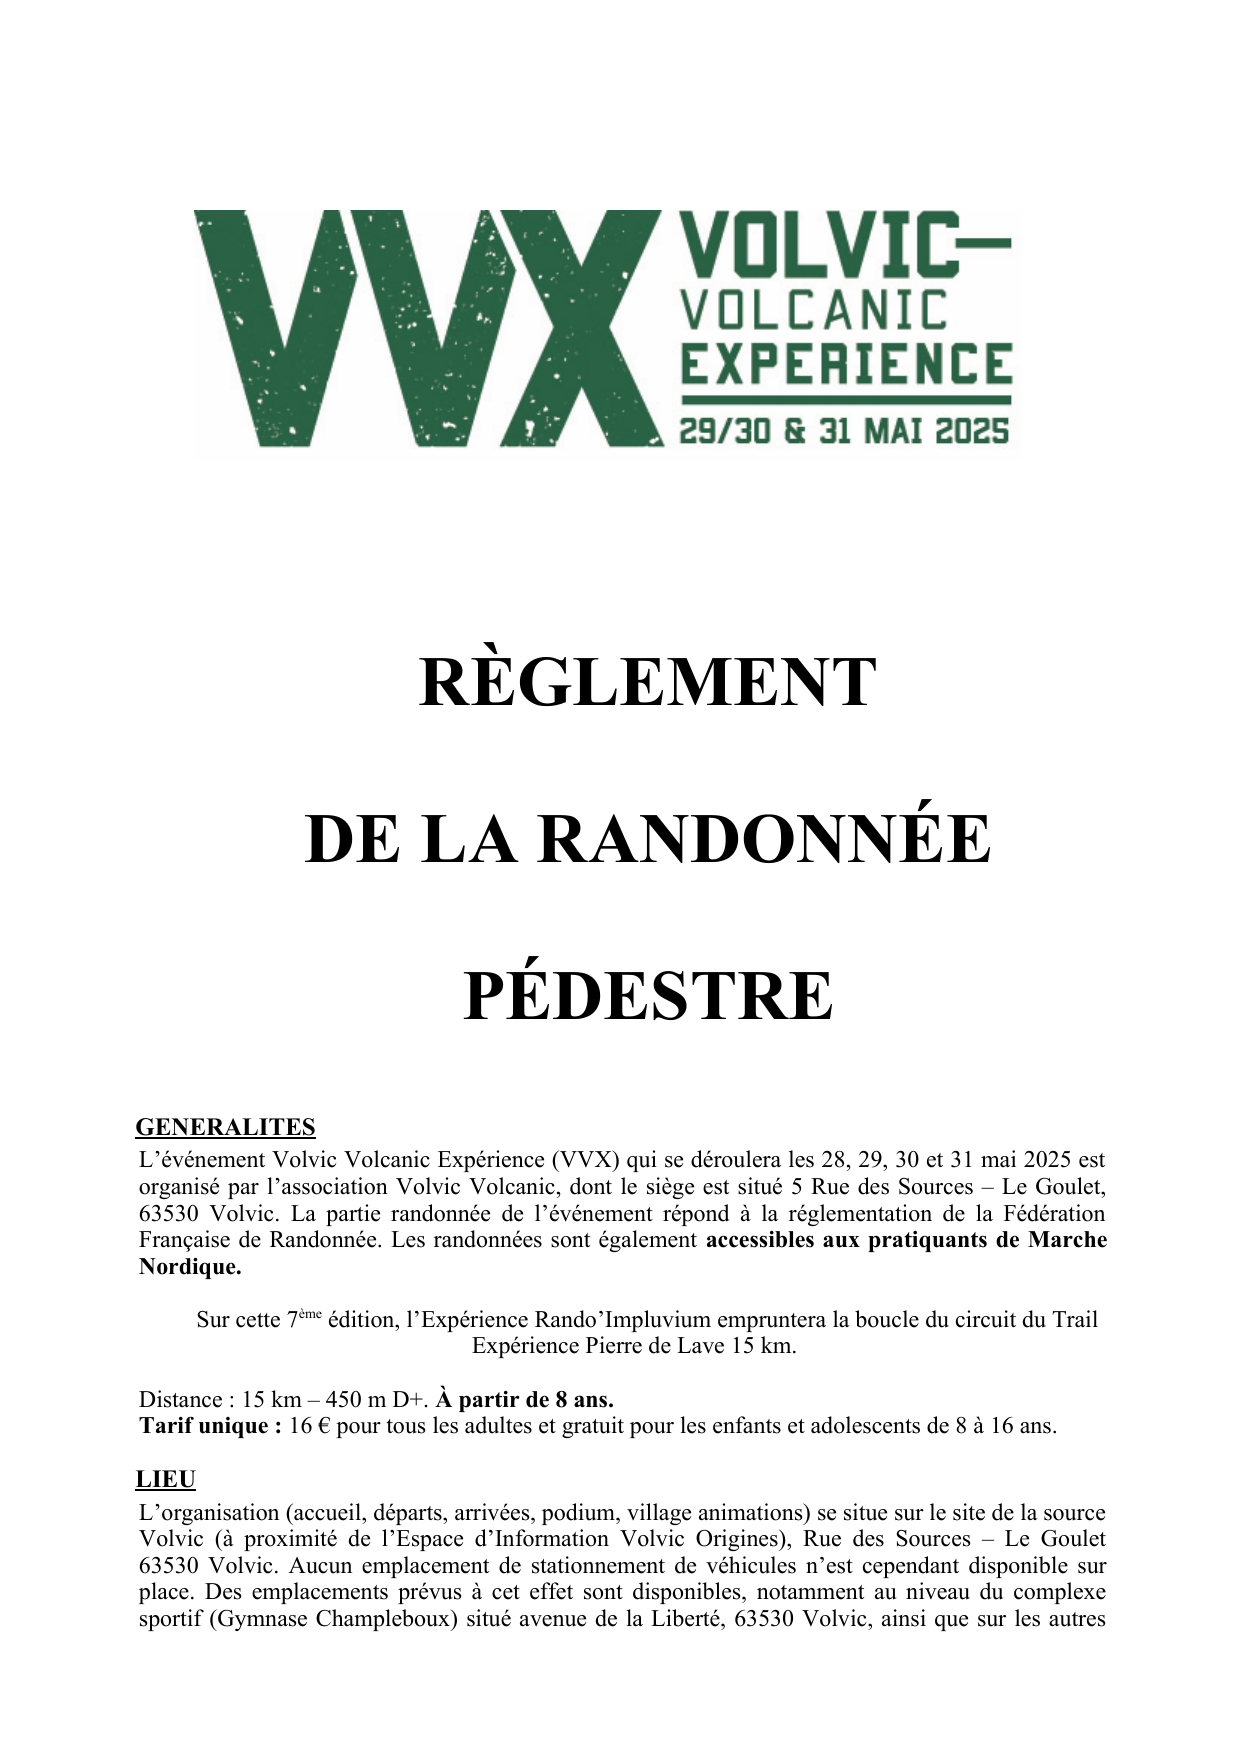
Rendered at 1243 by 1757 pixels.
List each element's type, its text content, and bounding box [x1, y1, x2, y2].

text L’événement Volvic Volcanic Expérience (VVX) qui se déroulera les 28, 29, 30 et 31 mai 2025 est organisé par l’association Volvic Volcanic, dont le siège est situé 5 Rue des Sources – Le Goulet, 63530 Volvic. La partie randonnée de l’événement répond à la réglementation de la Fédération Française de Randonnée. Les randonnées sont également accessibles aux pratiquants de Marche Nordique. [139, 1147, 1108, 1279]
subtitle LIEU [135, 1465, 1131, 1493]
picture [194, 210, 1022, 460]
subtitle Distance : 15 km – 450 m D+. À partir de 8 ans. [139, 1386, 1131, 1412]
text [139, 1499, 1108, 1632]
text Tarif unique : 16 € pour tous les adultes et gratuit pour les enfants et adolescents de 8 à 16 ans. [139, 1412, 1131, 1439]
subtitle GENERALITES [135, 1113, 1131, 1141]
title DE LA RANDONNÉE PÉDESTRE [167, 799, 1131, 1035]
subtitle Sur cette 7ème édition, l’Expérience Rando’Impluvium empruntera la boucle du circuit du Trail Expérience Pierre de Lave 15 km. [139, 1306, 1131, 1359]
title RÈGLEMENT [167, 643, 1131, 721]
